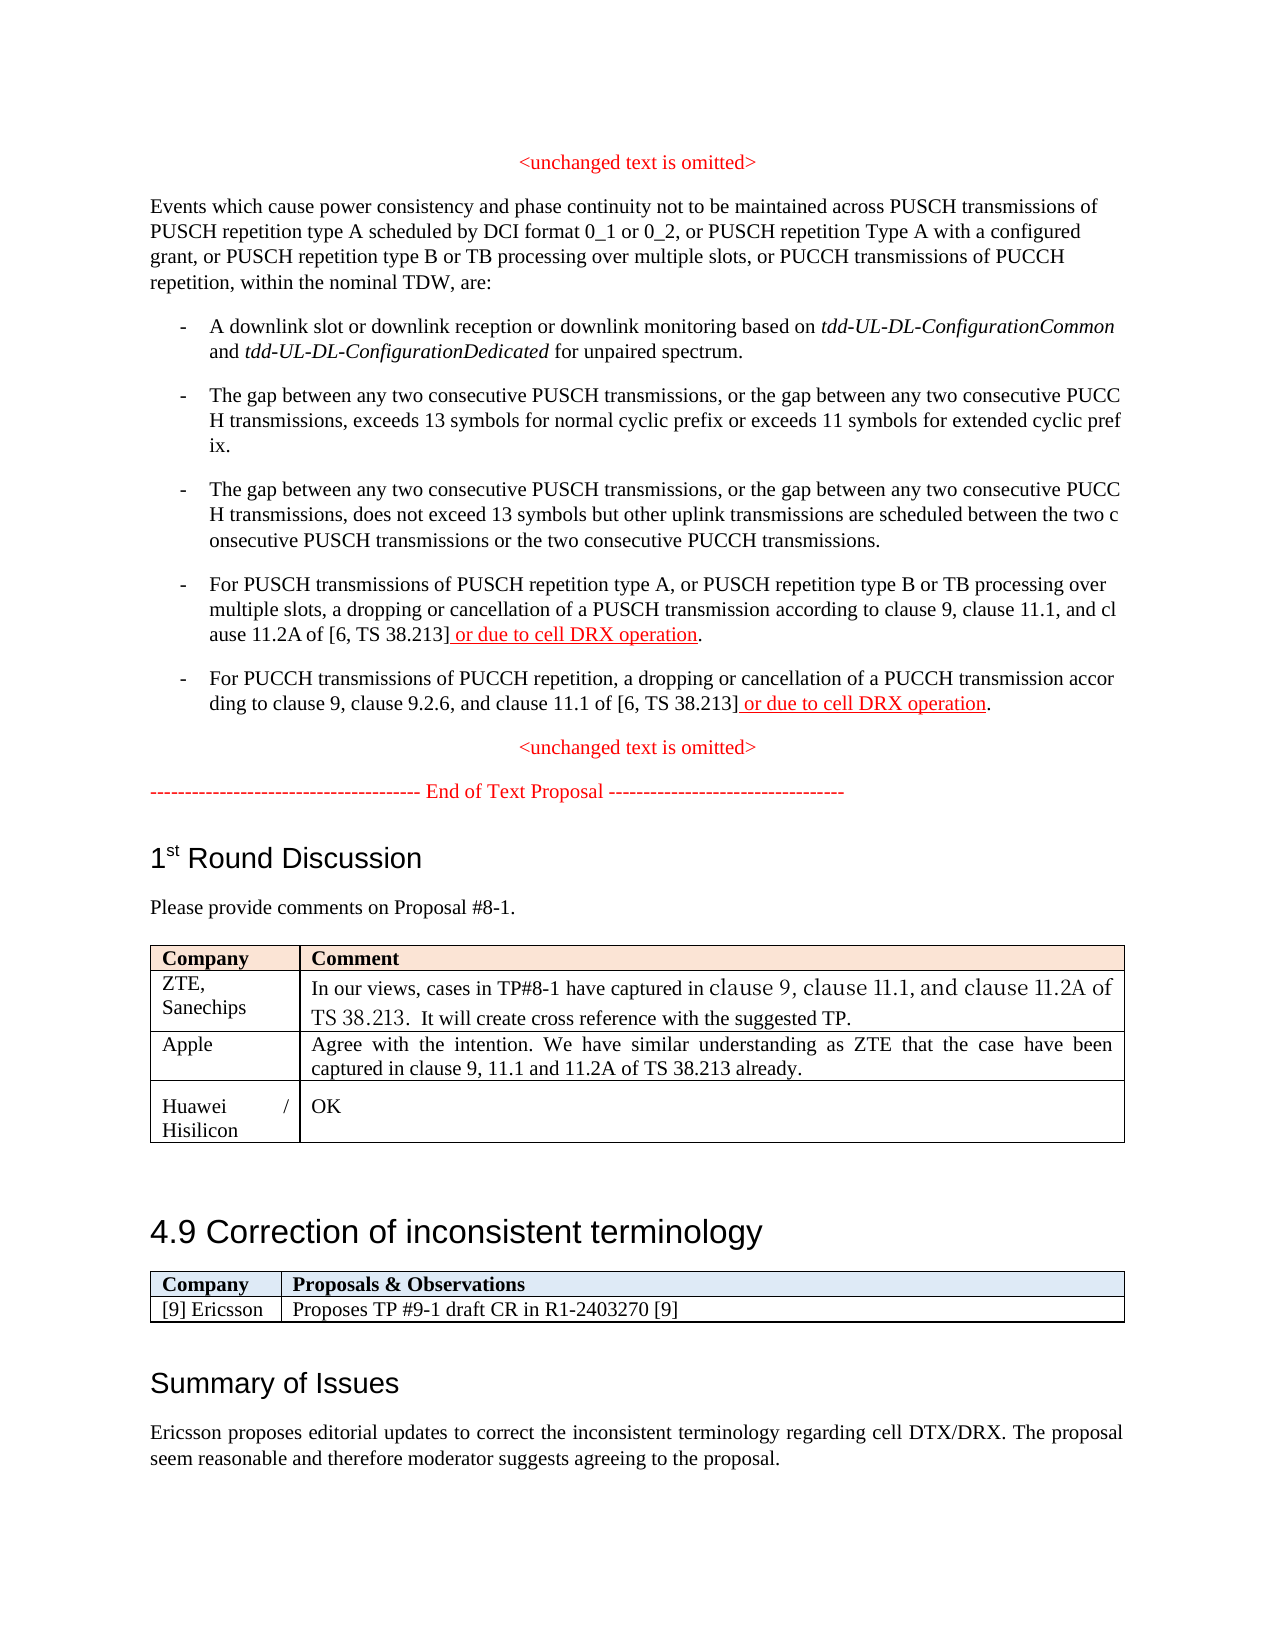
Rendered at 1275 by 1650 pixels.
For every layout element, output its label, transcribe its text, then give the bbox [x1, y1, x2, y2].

text - A downlink slot or downlink reception or downlink monitoring based on tdd-UL-DL-ConfigurationCommon and tdd-UL-DL-ConfigurationDedicated for unpaired spectrum. [179, 313, 1125, 363]
text <unchanged text is omitted> [150, 735, 1125, 759]
text - The gap between any two consecutive PUSCH transmissions, or the gap between any two consecutive PUCCH transmissions, exceeds 13 symbols for normal cyclic prefix or exceeds 11 symbols for extended cyclic prefix. [179, 383, 1125, 457]
table_header Proposals & Observations [282, 1272, 1124, 1296]
subtitle 1st Round Discussion [150, 841, 1125, 874]
text <unchanged text is omitted> [150, 150, 1125, 174]
table_header Comment [301, 946, 1124, 970]
table_cell Agree with the intention. We have similar understanding as ZTE that the case have been captured in clause 9, 11.1 and 11.2A of TS 38.213 already. [301, 1032, 1124, 1080]
table_cell [9] Ericsson [151, 1297, 281, 1321]
table_cell OK [301, 1081, 1124, 1142]
subtitle Summary of Issues [150, 1366, 1125, 1400]
text - For PUCCH transmissions of PUCCH repetition, a dropping or cancellation of a PUCCH transmission according to clause 9, clause 9.2.6, and clause 11.1 of [6, TS 38.213] or due to cell DRX operation. [179, 666, 1125, 715]
table_cell Huawei / Hisilicon [151, 1081, 299, 1142]
subtitle 4.9 Correction of inconsistent terminology [150, 1212, 1125, 1251]
table_cell In our views, cases in TP#8-1 have captured in clause 9, clause 11.1, and clause 11.2A of TS 38.213. It will create cross reference with the suggested TP. [301, 971, 1124, 1031]
text Please provide comments on Proposal #8-1. [150, 895, 1125, 919]
table_cell ZTE, Sanechips [151, 971, 299, 1031]
text - The gap between any two consecutive PUSCH transmissions, or the gap between any two consecutive PUCCH transmissions, does not exceed 13 symbols but other uplink transmissions are scheduled between the two consecutive PUSCH transmissions or the two consecutive PUCCH transmissions. [179, 477, 1125, 552]
table_cell Proposes TP #9-1 draft CR in R1-2403270 [9] [282, 1297, 1124, 1321]
text - For PUSCH transmissions of PUSCH repetition type A, or PUSCH repetition type B or TB processing over multiple slots, a dropping or cancellation of a PUSCH transmission according to clause 9, clause 11.1, and clause 11.2A of [6, TS 38.213] or due to cell DRX operation. [179, 571, 1125, 646]
table_header Company [151, 1272, 281, 1296]
text --------------------------------------- End of Text Proposal ---------------------------------- [150, 779, 1125, 803]
text Events which cause power consistency and phase continuity not to be maintained across PUSCH transmissions of PUSCH repetition type A scheduled by DCI format 0_1 or 0_2, or PUSCH repetition Type A with a configured grant, or PUSCH repetition type B or TB processing over multiple slots, or PUCCH transmissions of PUCCH repetition, within the nominal TDW, are: [150, 194, 1125, 294]
text Ericsson proposes editorial updates to correct the inconsistent terminology regarding cell DTX/DRX. The proposal seem reasonable and therefore moderator suggests agreeing to the proposal. [150, 1420, 1125, 1469]
table_header Company [151, 946, 299, 970]
table_cell Apple [151, 1032, 299, 1080]
